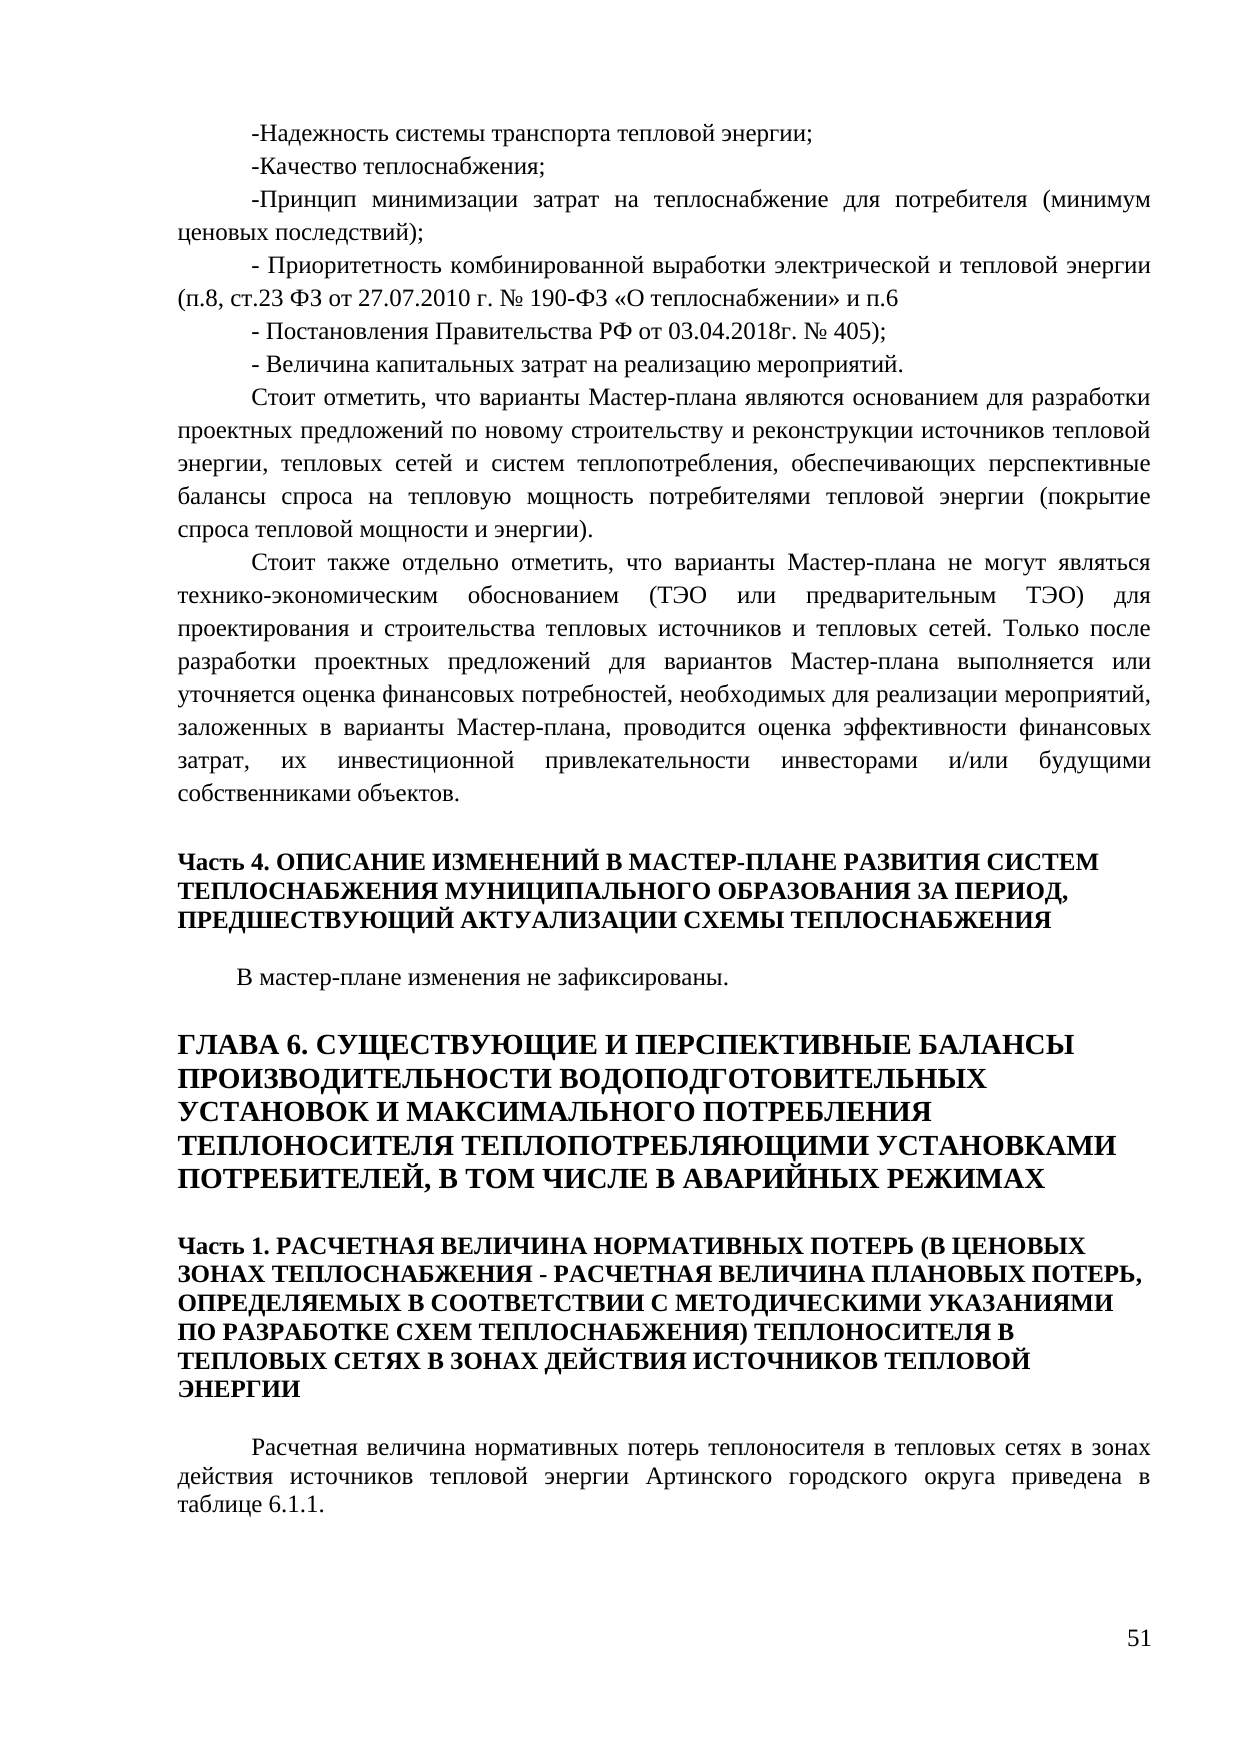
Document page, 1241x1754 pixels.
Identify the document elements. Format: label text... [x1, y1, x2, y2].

text Стоит также отдельно отметить, что варианты Мастер-плана не могут являться технико-экономическим обоснованием (ТЭО или предварительным ТЭО) для проектирования и строительства тепловых источников и тепловых сетей. Только после разработки проектных предложений для вариантов Мастер-плана выполняется или уточняется оценка финансовых потребностей, необходимых для реализации мероприятий, заложенных в варианты Мастер-плана, проводится оценка эффективности финансовых затрат, их инвестиционной привлекательности инвесторами и/или будущими собственниками объектов. [177, 547, 1152, 807]
text - Величина капитальных затрат на реализацию мероприятий. [177, 349, 1152, 378]
text В мастер-плане изменения не зафиксированы. [177, 962, 1152, 991]
text -Качество теплоснабжения; [177, 151, 1152, 180]
text -Принцип минимизации затрат на теплоснабжение для потребителя (минимум ценовых последствий); [177, 184, 1152, 246]
text - Постановления Правительства РФ от 03.04.2018г. № 405); [177, 316, 1152, 345]
text Расчетная величина нормативных потерь теплоносителя в тепловых сетях в зонах действия источников тепловой энергии Артинского городского округа приведена в таблице 6.1.1. [177, 1432, 1152, 1518]
subtitle ГЛАВА 6. СУЩЕСТВУЮЩИЕ И ПЕРСПЕКТИВНЫЕ БАЛАНСЫ ПРОИЗВОДИТЕЛЬНОСТИ ВОДОПОДГОТОВИТЕЛЬНЫХ УСТАНОВОК И МАКСИМАЛЬНОГО ПОТРЕБЛЕНИЯ ТЕПЛОНОСИТЕЛЯ ТЕПЛОПОТРЕБЛЯЮЩИМИ УСТАНОВКАМИ ПОТРЕБИТЕЛЕЙ, В ТОМ ЧИСЛЕ В АВАРИЙНЫХ РЕЖИМАХ [177, 1027, 1152, 1195]
subtitle Часть 4. ОПИСАНИЕ ИЗМЕНЕНИЙ В МАСТЕР-ПЛАНЕ РАЗВИТИЯ СИСТЕМ ТЕПЛОСНАБЖЕНИЯ МУНИЦИПАЛЬНОГО ОБРАЗОВАНИЯ ЗА ПЕРИОД, ПРЕДШЕСТВУЮЩИЙ АКТУАЛИЗАЦИИ СХЕМЫ ТЕПЛОСНАБЖЕНИЯ [177, 847, 1152, 934]
subtitle Часть 1. РАСЧЕТНАЯ ВЕЛИЧИНА НОРМАТИВНЫХ ПОТЕРЬ (В ЦЕНОВЫХ ЗОНАХ ТЕПЛОСНАБЖЕНИЯ - РАСЧЕТНАЯ ВЕЛИЧИНА ПЛАНОВЫХ ПОТЕРЬ, ОПРЕДЕЛЯЕМЫХ В СООТВЕТСТВИИ С МЕТОДИЧЕСКИМИ УКАЗАНИЯМИ ПО РАЗРАБОТКЕ СХЕМ ТЕПЛОСНАБЖЕНИЯ) ТЕПЛОНОСИТЕЛЯ В ТЕПЛОВЫХ СЕТЯХ В ЗОНАХ ДЕЙСТВИЯ ИСТОЧНИКОВ ТЕПЛОВОЙ ЭНЕРГИИ [177, 1231, 1152, 1403]
text Стоит отметить, что варианты Мастер-плана являются основанием для разработки проектных предложений по новому строительству и реконструкции источников тепловой энергии, тепловых сетей и систем теплопотребления, обеспечивающих перспективные балансы спроса на тепловую мощность потребителями тепловой энергии (покрытие спроса тепловой мощности и энергии). [177, 382, 1152, 543]
text -Надежность системы транспорта тепловой энергии; [177, 118, 1152, 147]
text - Приоритетность комбинированной выработки электрической и тепловой энергии (п.8, ст.23 ФЗ от 27.07.2010 г. № 190-ФЗ «О теплоснабжении» и п.6 [177, 250, 1152, 312]
